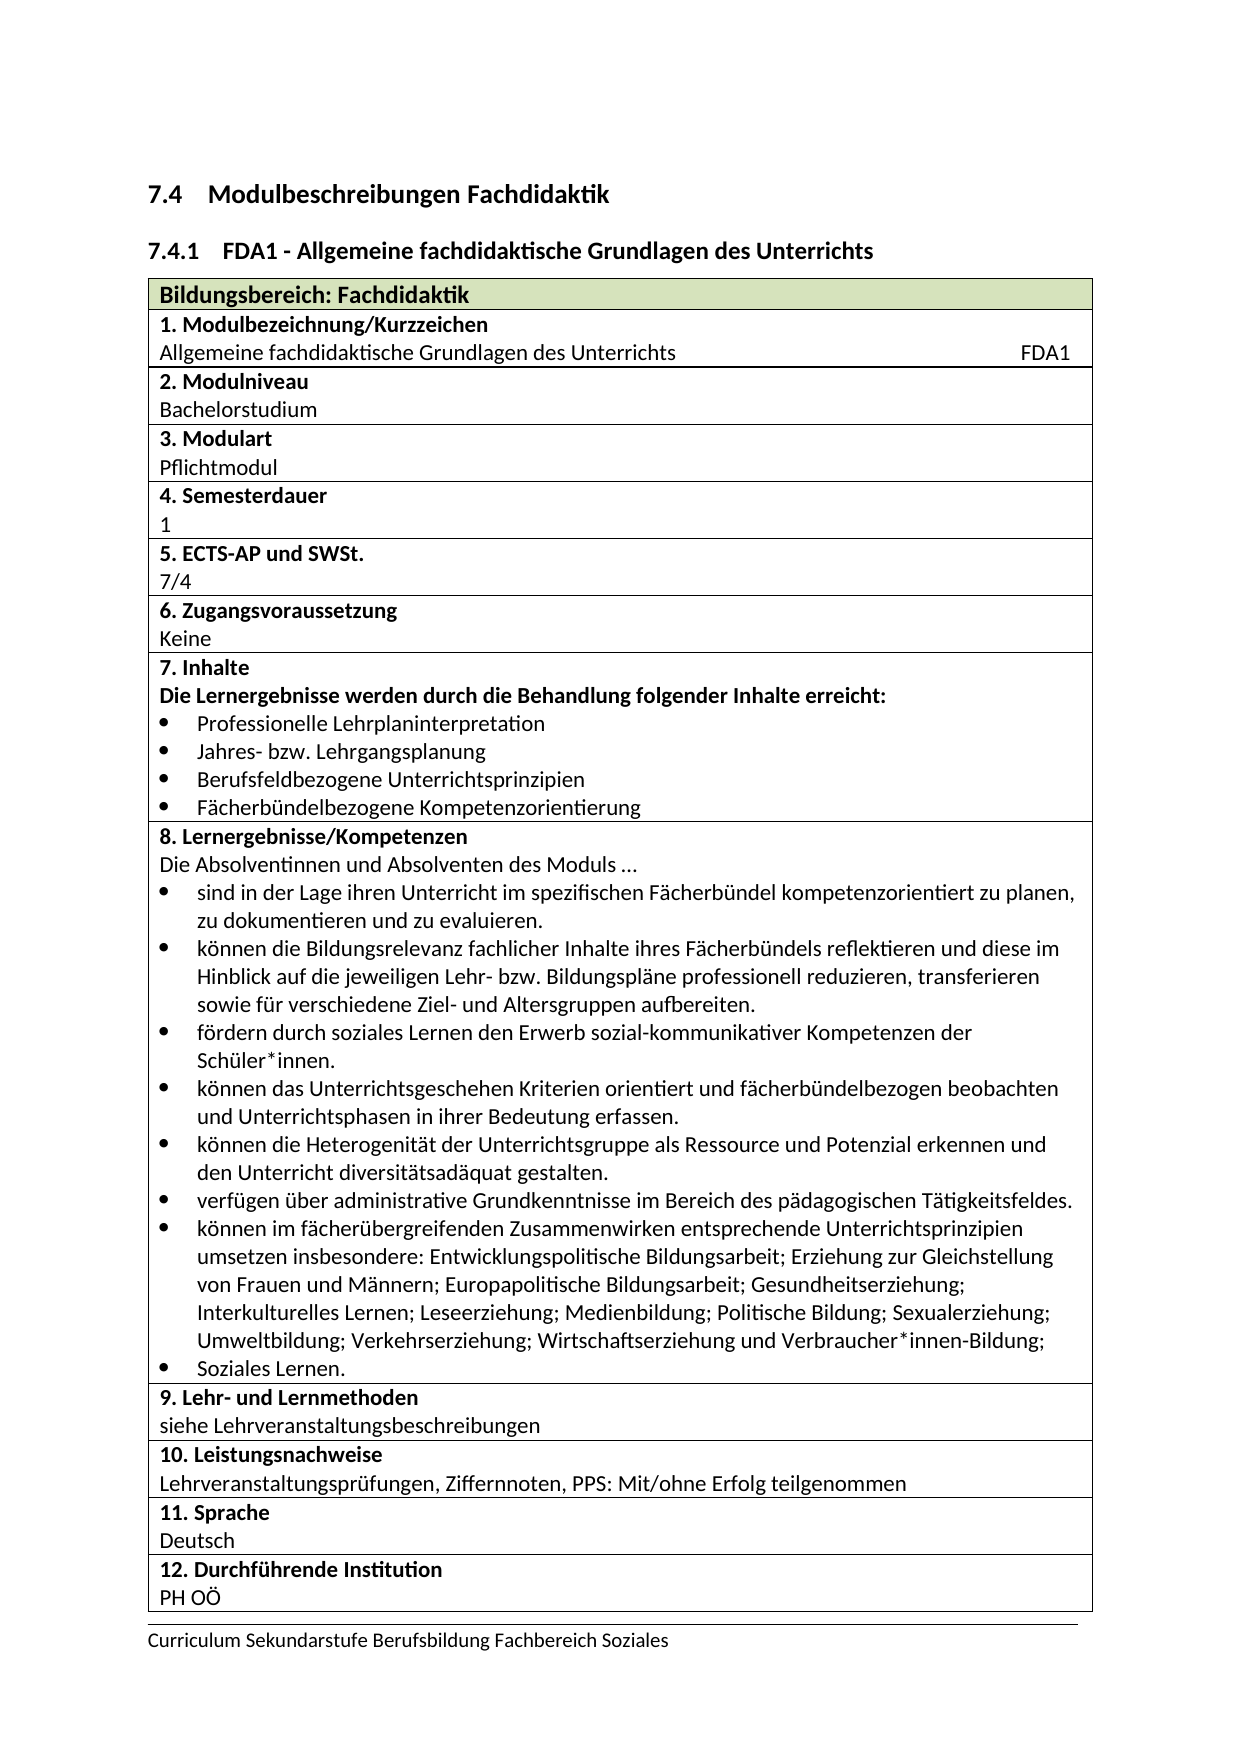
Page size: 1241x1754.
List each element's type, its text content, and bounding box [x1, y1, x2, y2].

table_cell 10. Leistungsnachweise Lehrveranstaltungsprüfungen, Ziffernnoten, PPS: Mit/ohne Erfolg teilgenommen [149, 1441, 1092, 1497]
table_cell 11. Sprache Deutsch [149, 1498, 1092, 1554]
table_cell 5. ECTS-AP und SWSt. 7/4 [149, 539, 1092, 595]
table_cell 2. Modulniveau Bachelorstudium [149, 368, 1092, 423]
table_cell 1. Modulbezeichnung/Kurzzeichen Allgemeine fachdidaktische Grundlagen des Unterrichts FDA1 [149, 310, 1092, 366]
table_cell 8. Lernergebnisse/Kompetenzen Die Absolventinnen und Absolventen des Moduls … sind in der Lage ihren Unterricht im spezifischen Fächerbündel kompetenzorientiert zu planen, zu dokumentieren und zu evaluieren. können die Bildungsrelevanz fachlicher Inhalte ihres Fächerbündels reflektieren und diese im Hinblick auf die jeweiligen Lehr- bzw. Bildungspläne professionell reduzieren, transferieren sowie für verschiedene Ziel- und Altersgruppen aufbereiten. fördern durch soziales Lernen den Erwerb sozial-kommunikativer Kompetenzen der Schüler*innen. können das Unterrichtsgeschehen Kriterien orientiert und fächerbündelbezogen beobachten und Unterrichtsphasen in ihrer Bedeutung erfassen. können die Heterogenität der Unterrichtsgruppe als Ressource und Potenzial erkennen und den Unterricht diversitätsadäquat gestalten. verfügen über administrative Grundkenntnisse im Bereich des pädagogischen Tätigkeitsfeldes. können im fächerübergreifenden Zusammenwirken entsprechende Unterrichtsprinzipien umsetzen insbesondere: Entwicklungspolitische Bildungsarbeit; Erziehung zur Gleichstellung von Frauen und Männern; Europapolitische Bildungsarbeit; Gesundheitserziehung; Interkulturelles Lernen; Leseerziehung; Medienbildung; Politische Bildung; Sexualerziehung; Umweltbildung; Verkehrserziehung; Wirtschaftserziehung und Verbraucher*innen-Bildung; Soziales Lernen. [149, 822, 1092, 1382]
table_cell 6. Zugangsvoraussetzung Keine [149, 596, 1092, 652]
table_cell 4. Semesterdauer 1 [149, 482, 1092, 538]
table_cell 3. Modulart Pflichtmodul [149, 425, 1092, 481]
table_header Bildungsbereich: Fachdidaktik [149, 279, 1092, 309]
table_cell 7. Inhalte Die Lernergebnisse werden durch die Behandlung folgender Inhalte erreicht: Professionelle Lehrplaninterpretation Jahres- bzw. Lehrgangsplanung Berufsfeldbezogene Unterrichtsprinzipien Fächerbündelbezogene Kompetenzorientierung [149, 653, 1092, 821]
subtitle FDA1 - Allgemeine fachdidaktische Grundlagen des Unterrichts [148, 235, 1093, 265]
subtitle Modulbeschreibungen Fachdidaktik [148, 177, 1093, 210]
table_cell 9. Lehr- und Lernmethoden siehe Lehrveranstaltungsbeschreibungen [149, 1384, 1092, 1439]
table_cell 12. Durchführende Institution PH OÖ [149, 1555, 1092, 1611]
